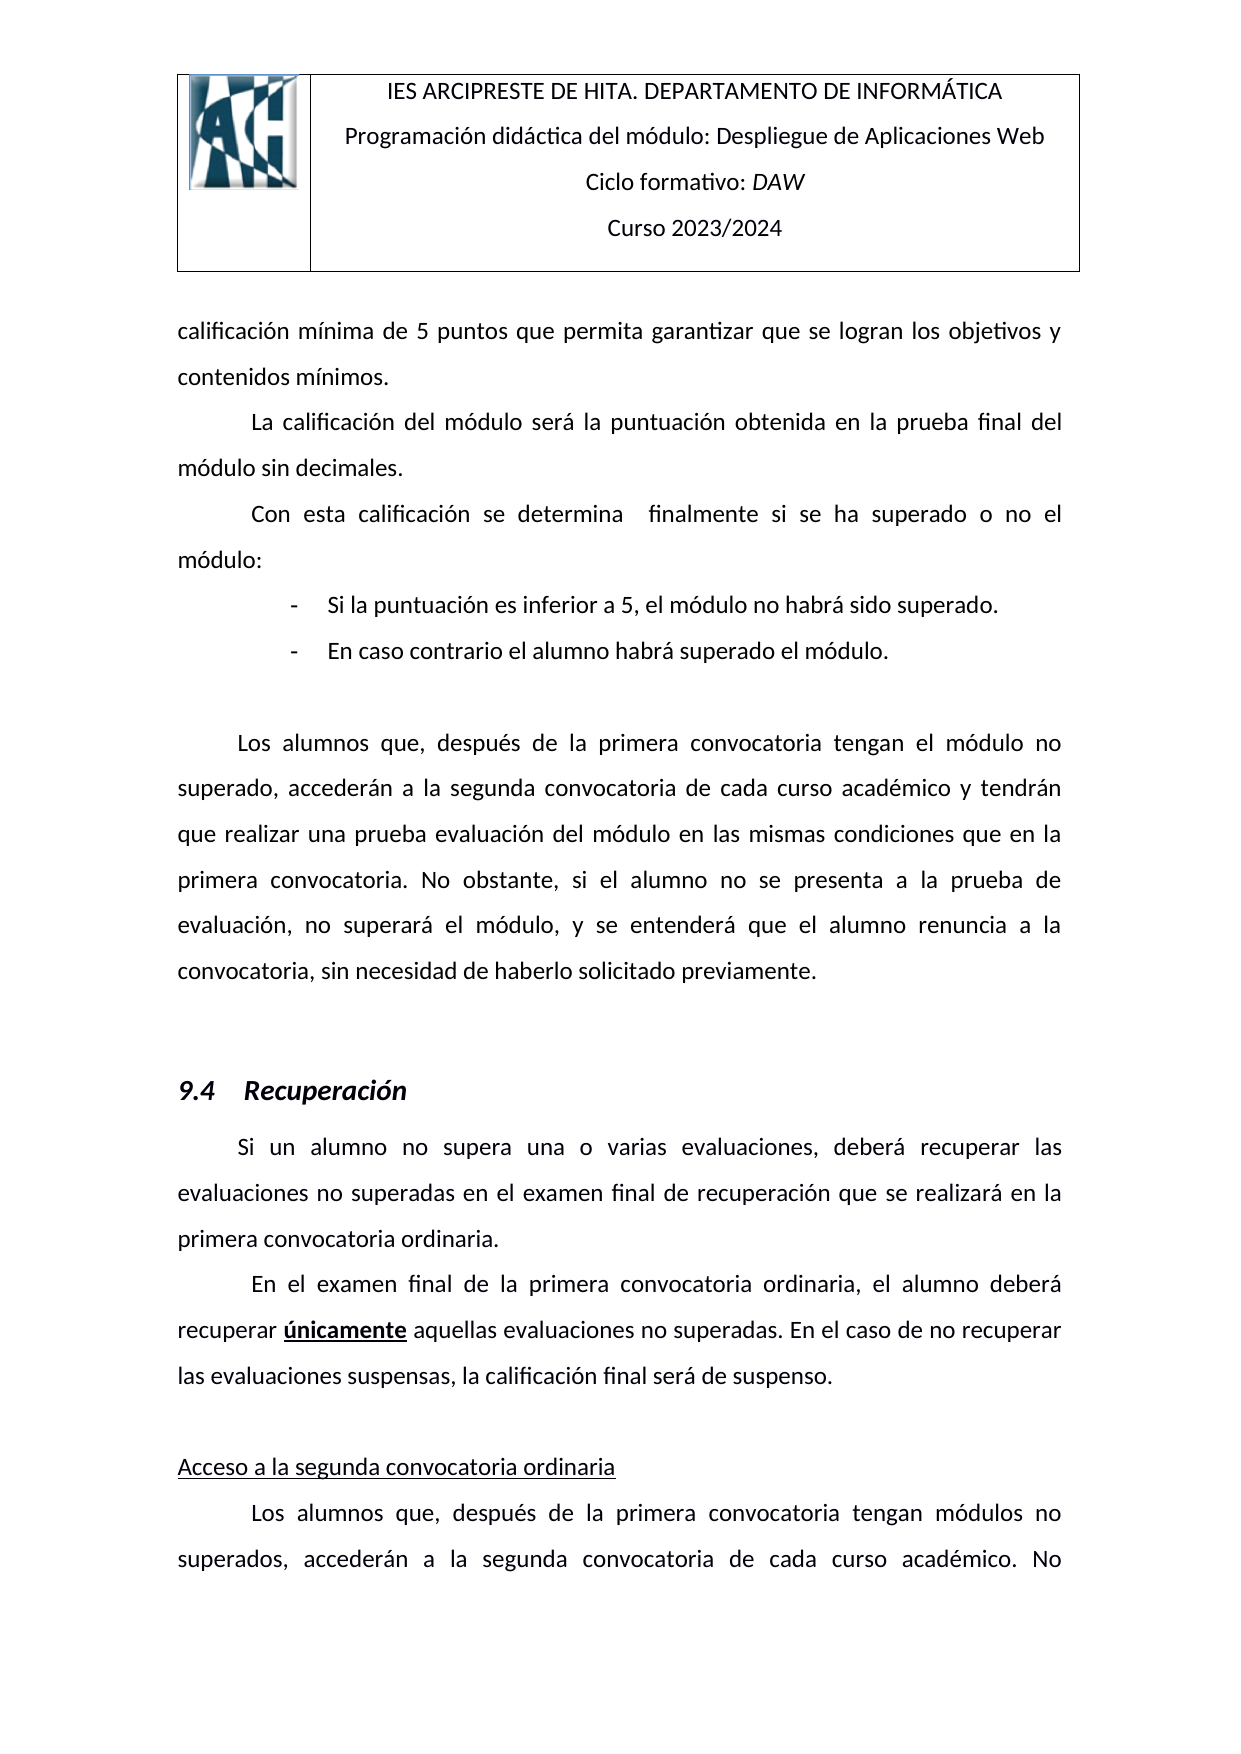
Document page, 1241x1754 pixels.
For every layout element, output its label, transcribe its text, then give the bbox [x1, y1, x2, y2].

text Los alumnos que, después de la primera convocatoria tengan el módulo no superado, accederán a la segunda convocatoria de cada curso académico y tendrán que realizar una prueba evaluación del módulo en las mismas condiciones que en la primera convocatoria. No obstante, si el alumno no se presenta a la prueba de evaluación, no superará el módulo, y se entenderá que el alumno renuncia a la convocatoria, sin necesidad de haberlo solicitado previamente. [177, 727, 1063, 986]
list Recuperación [177, 1072, 1063, 1107]
text Con esta calificación se determina finalmente si se ha superado o no el módulo: [177, 498, 1063, 574]
text Acceso a la segunda convocatoria ordinaria [177, 1452, 1063, 1482]
text La calificación del módulo será la puntuación obtenida en la prueba final del módulo sin decimales. [177, 407, 1063, 483]
text En el examen final de la primera convocatoria ordinaria, el alumno deberá recuperar únicamente aquellas evaluaciones no superadas. En el caso de no recuperar las evaluaciones suspensas, la calificación final será de suspenso. [177, 1269, 1063, 1391]
picture [187, 74, 300, 190]
list Si la puntuación es inferior a 5, el módulo no habrá sido superado. [290, 589, 1063, 620]
list En caso contrario el alumno habrá superado el módulo. [290, 635, 1063, 666]
text Si un alumno no supera una o varias evaluaciones, deberá recuperar las evaluaciones no superadas en el examen final de recuperación que se realizará en la primera convocatoria ordinaria. [177, 1131, 1063, 1253]
